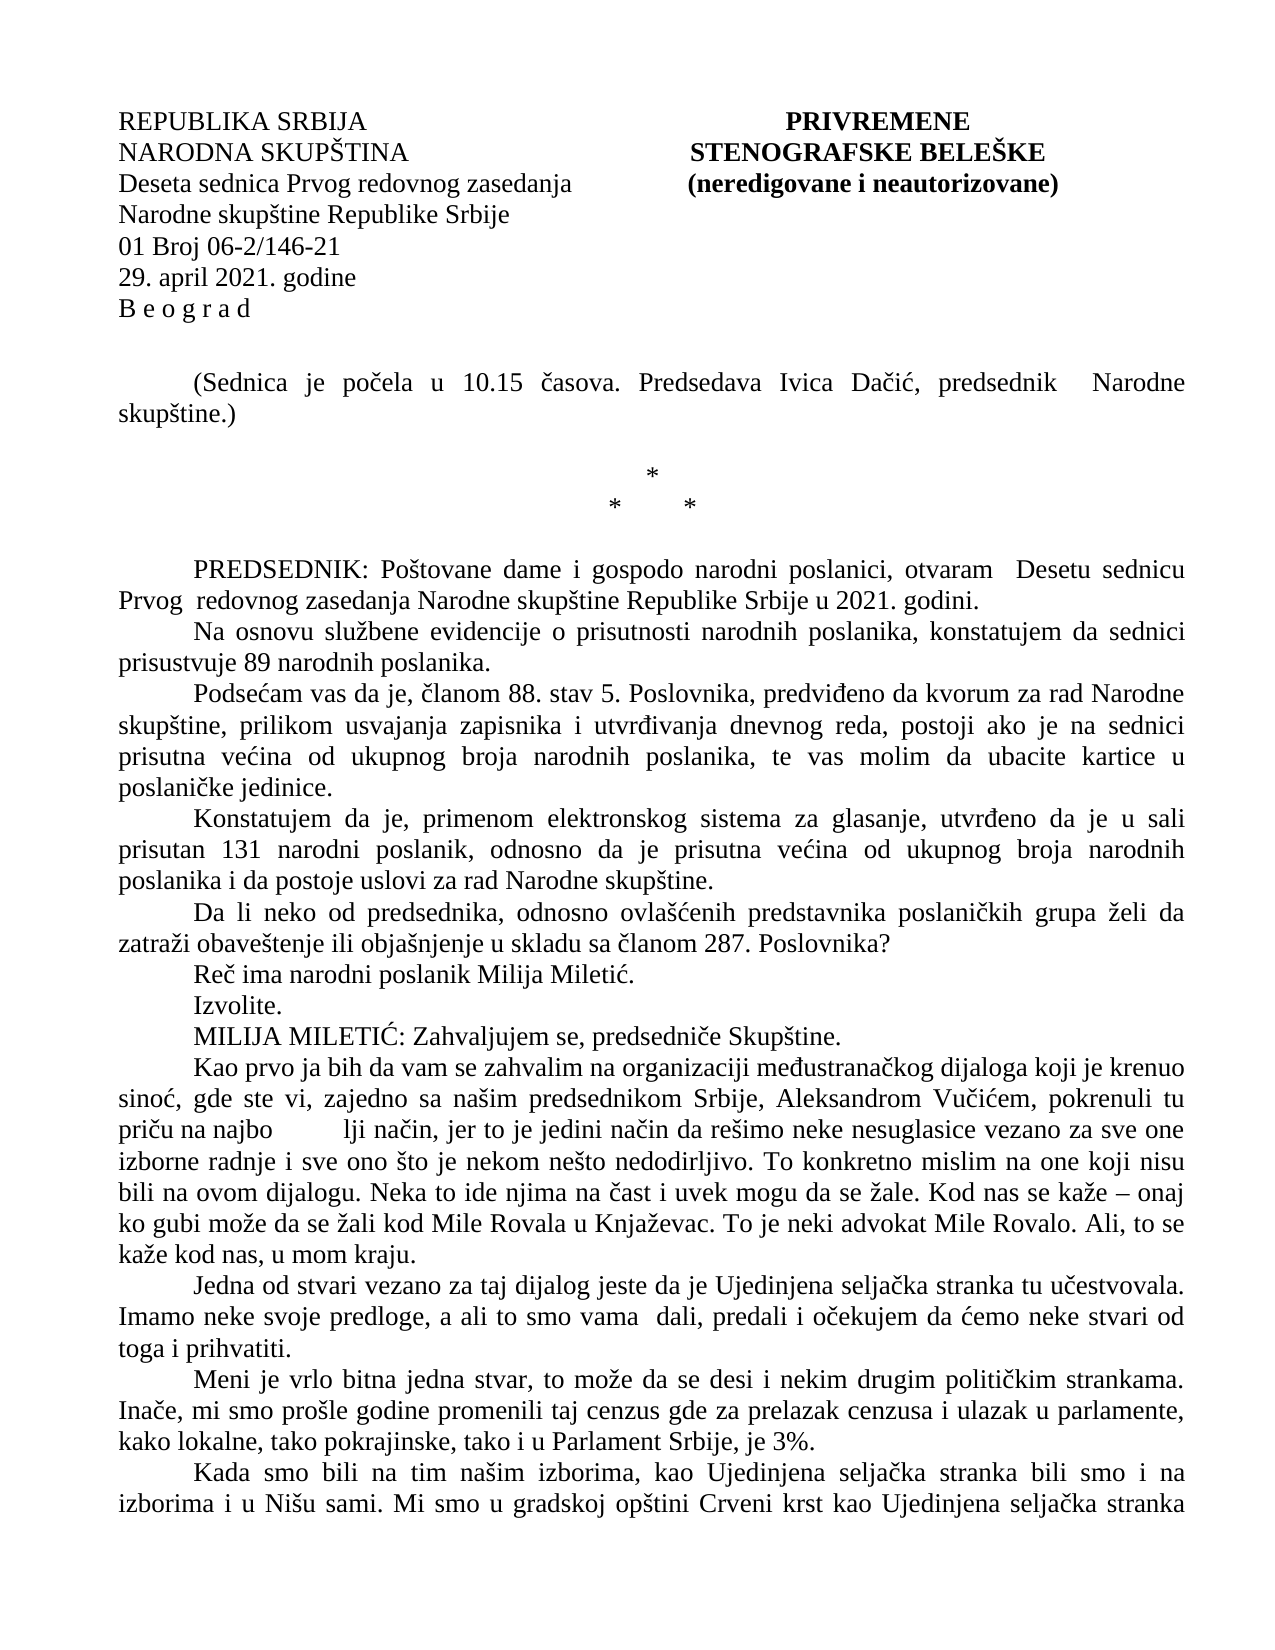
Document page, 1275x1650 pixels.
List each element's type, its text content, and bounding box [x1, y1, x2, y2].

text Izvolite. [118, 989, 1186, 1020]
text Na osnovu službene evidencije o prisutnosti narodnih poslanika, konstatujem da sednici prisustvuje 89 narodnih poslanika. [118, 615, 1186, 678]
text (Sednica je počela u 10.15 časova. Predsedava Ivica Dačić, predsednik Narodne skupštine.) [118, 366, 1186, 428]
text REPUBLIKA SRBIJA PRIVREMENE [118, 105, 1186, 136]
text Narodne skupštine Republike Srbije [118, 198, 1186, 229]
text 29. april 2021. godine [118, 261, 1186, 292]
text PREDSEDNIK: Poštovane dame i gospodo narodni poslanici, otvaram Desetu sednicu Prvog redovnog zasedanja Narodne skupštine Republike Srbije u 2021. godini. [118, 553, 1186, 615]
text Kao prvo ja bih da vam se zahvalim na organizaciji međustranačkog dijaloga koji je krenuo sinoć, gde ste vi, zajedno sa našim predsednikom Srbije, Aleksandrom Vučićem, pokrenuli tu priču na najbo lji način, jer to je jedini način da rešimo neke nesuglasice vezano za sve one izborne radnje i sve ono što je nekom nešto nedodirljivo. To konkretno mislim na one koji nisu bili na ovom dijalogu. Neka to ide njima na čast i uvek mogu da se žale. Kod nas se kaže – onaj ko gubi može da se žali kod Mile Rovala u Knjaževac. To je neki advokat Mile Rovalo. Ali, to se kaže kod nas, u mom kraju. [118, 1051, 1186, 1269]
text Deseta sednica Prvog redovnog zasedanja (neredigovane i neautorizovane) [118, 167, 1186, 198]
text NARODNA SKUPŠTINA STENOGRAFSKE BELEŠKE [118, 136, 1186, 167]
text * * [118, 491, 1186, 522]
text Podsećam vas da je, članom 88. stav 5. Poslovnika, predviđeno da kvorum za rad Narodne skupštine, prilikom usvajanja zapisnika i utvrđivanja dnevnog reda, postoji ako je na sednici prisutna većina od ukupnog broja narodnih poslanika, te vas molim da ubacite kartice u poslaničke jedinice. [118, 678, 1186, 802]
text B e o g r a d [118, 292, 1186, 323]
text Konstatujem da je, primenom elektronskog sistema za glasanje, utvrđeno da je u sali prisutan 131 narodni poslanik, odnosno da je prisutna većina od ukupnog broja narodnih poslanika i da postoje uslovi za rad Narodne skupštine. [118, 802, 1186, 896]
text Reč ima narodni poslanik Milija Miletić. [118, 958, 1186, 989]
text Jedna od stvari vezano za taj dijalog jeste da je Ujedinjena seljačka stranka tu učestvovala. Imamo neke svoje predloge, a ali to smo vama dali, predali i očekujem da ćemo neke stvari od toga i prihvatiti. [118, 1269, 1186, 1363]
text Meni je vrlo bitna jedna stvar, to može da se desi i nekim drugim političkim strankama. Inače, mi smo prošle godine promenili taj cenzus gde za prelazak cenzusa i ulazak u parlamente, kako lokalne, tako pokrajinske, tako i u Parlament Srbije, je 3%. [118, 1363, 1186, 1456]
text 01 Broj 06-2/146-21 [118, 229, 1186, 261]
text Da li neko od predsednika, odnosno ovlašćenih predstavnika poslaničkih grupa želi da zatraži obaveštenje ili objašnjenje u skladu sa članom 287. Poslovnika? [118, 896, 1186, 958]
text * [118, 459, 1186, 491]
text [118, 1456, 1186, 1518]
text MILIJA MILETIĆ: Zahvaljujem se, predsedniče Skupštine. [118, 1020, 1186, 1051]
